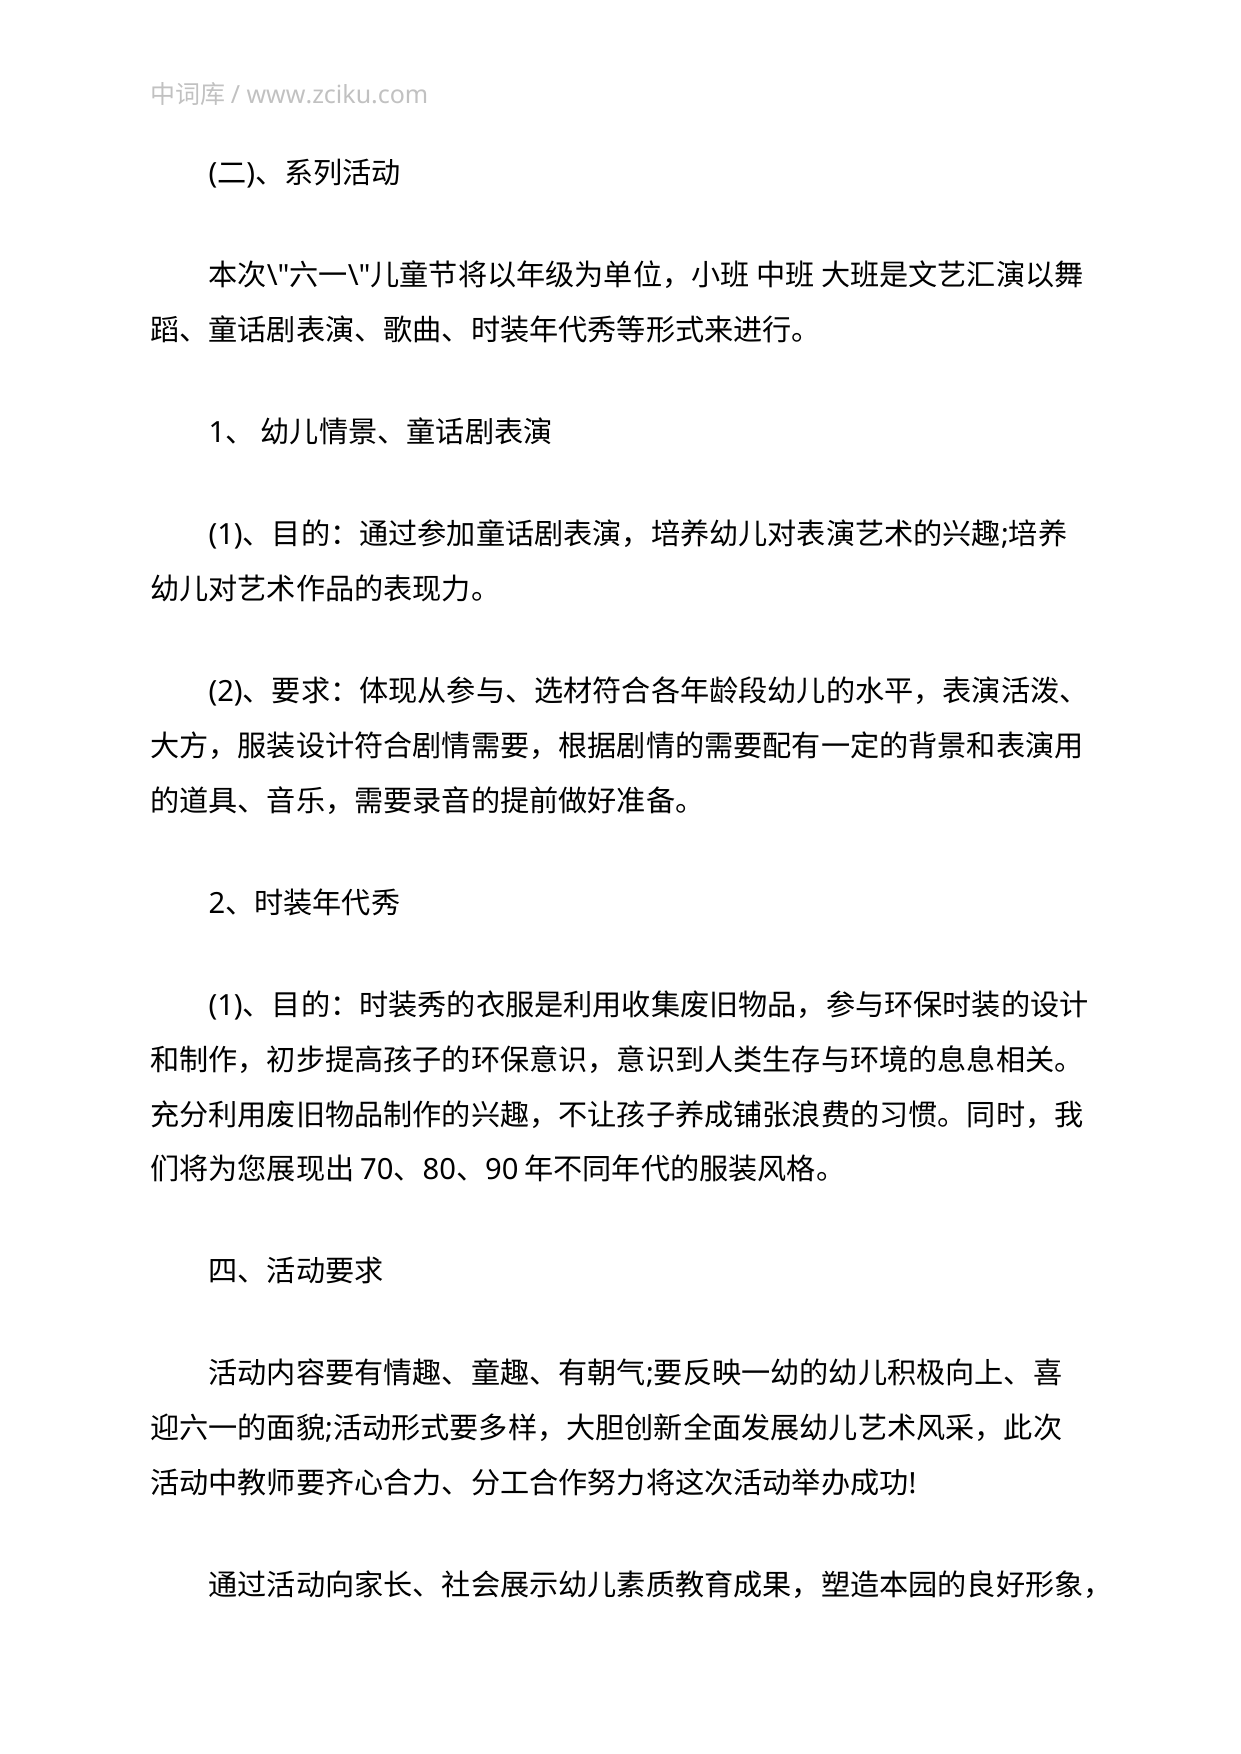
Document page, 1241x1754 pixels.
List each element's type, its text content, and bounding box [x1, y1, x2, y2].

text (二)、系列活动 [150, 150, 1090, 192]
text 活动内容要有情趣、童趣、有朝气;要反映一幼的幼儿积极向上、喜迎六一的面貌;活动形式要多样，大胆创新全面发展幼儿艺术风采，此次活动中教师要齐心合力、分工合作努力将这次活动举办成功! [150, 1350, 1090, 1502]
text 1、 幼儿情景、童话剧表演 [150, 409, 1090, 451]
text 本次\"六一\"儿童节将以年级为单位，小班 中班 大班是文艺汇演以舞蹈、童话剧表演、歌曲、时装年代秀等形式来进行。 [150, 252, 1090, 349]
text (1)、目的：时装秀的衣服是利用收集废旧物品，参与环保时装的设计和制作，初步提高孩子的环保意识，意识到人类生存与环境的息息相关。充分利用废旧物品制作的兴趣，不让孩子养成铺张浪费的习惯。同时，我们将为您展现出70、80、90年不同年代的服装风格。 [150, 981, 1090, 1188]
text 2、时装年代秀 [150, 879, 1090, 922]
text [150, 1562, 1090, 1604]
text (1)、目的：通过参加童话剧表演，培养幼儿对表演艺术的兴趣;培养幼儿对艺术作品的表现力。 [150, 511, 1090, 608]
text 四、活动要求 [150, 1248, 1090, 1290]
text (2)、要求：体现从参与、选材符合各年龄段幼儿的水平，表演活泼、大方，服装设计符合剧情需要，根据剧情的需要配有一定的背景和表演用的道具、音乐，需要录音的提前做好准备。 [150, 667, 1090, 820]
